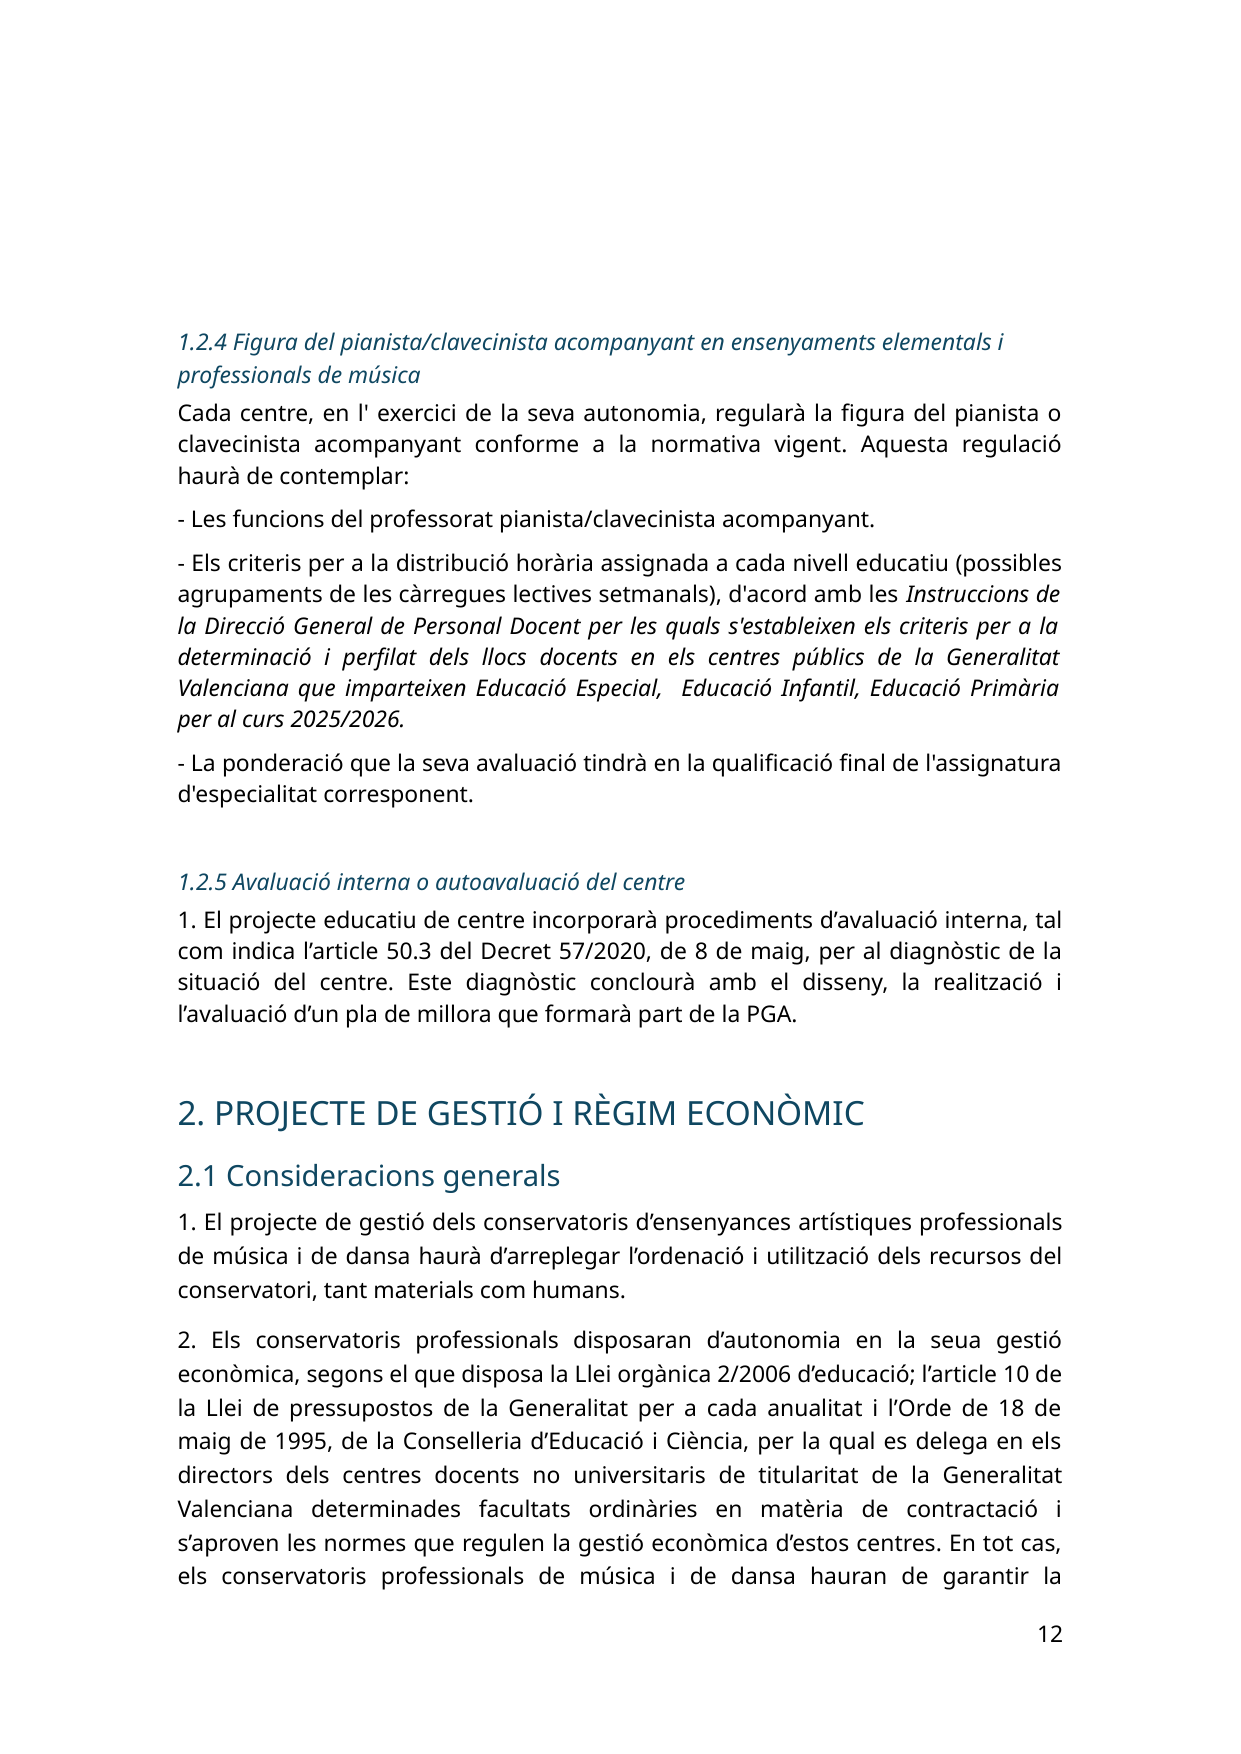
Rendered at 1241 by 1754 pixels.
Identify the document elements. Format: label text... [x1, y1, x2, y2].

subtitle 1.2.4 Figura del pianista/clavecinista acompanyant en ensenyaments elementals i professionals de música [177, 326, 1063, 391]
text - La ponderació que la seva avaluació tindrà en la qualificació final de l'assignatura d'especialitat corresponent. [177, 747, 1063, 810]
text Cada centre, en l' exercici de la seva autonomia, regularà la figura del pianista o clavecinista acompanyant conforme a la normativa vigent. Aquesta regulació haurà de contemplar: [177, 397, 1063, 491]
subtitle 1.2.5 Avaluació interna o autoavaluació del centre [177, 866, 1063, 897]
text 1. El projecte educatiu de centre incorporarà procediments d’avaluació interna, tal com indica l’article 50.3 del Decret 57/2020, de 8 de maig, per al diagnòstic de la situació del centre. Este diagnòstic conclourà amb el disseny, la realització i l’avaluació d’un pla de millora que formarà part de la PGA. [177, 904, 1063, 1029]
text - Els criteris per a la distribució horària assignada a cada nivell educatiu (possibles agrupaments de les càrregues lectives setmanals), d'acord amb les Instruccions de la Direcció General de Personal Docent per les quals s'estableixen els criteris per a la determinació i perfilat dels llocs docents en els centres públics de la Generalitat Valenciana que imparteixen Educació Especial, Educació Infantil, Educació Primària per al curs 2025/2026. [177, 547, 1063, 735]
subtitle 2. PROJECTE DE GESTIÓ I RÈGIM ECONÒMIC [177, 1089, 1063, 1135]
text - Les funcions del professorat pianista/clavecinista acompanyant. [177, 503, 1063, 535]
subtitle 2.1 Consideracions generals [177, 1155, 1063, 1194]
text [177, 1324, 1063, 1591]
text 1. El projecte de gestió dels conservatoris d’ensenyances artístiques professionals de música i de dansa haurà d’arreplegar l’ordenació i utilització dels recursos del conservatori, tant materials com humans. [177, 1206, 1063, 1305]
